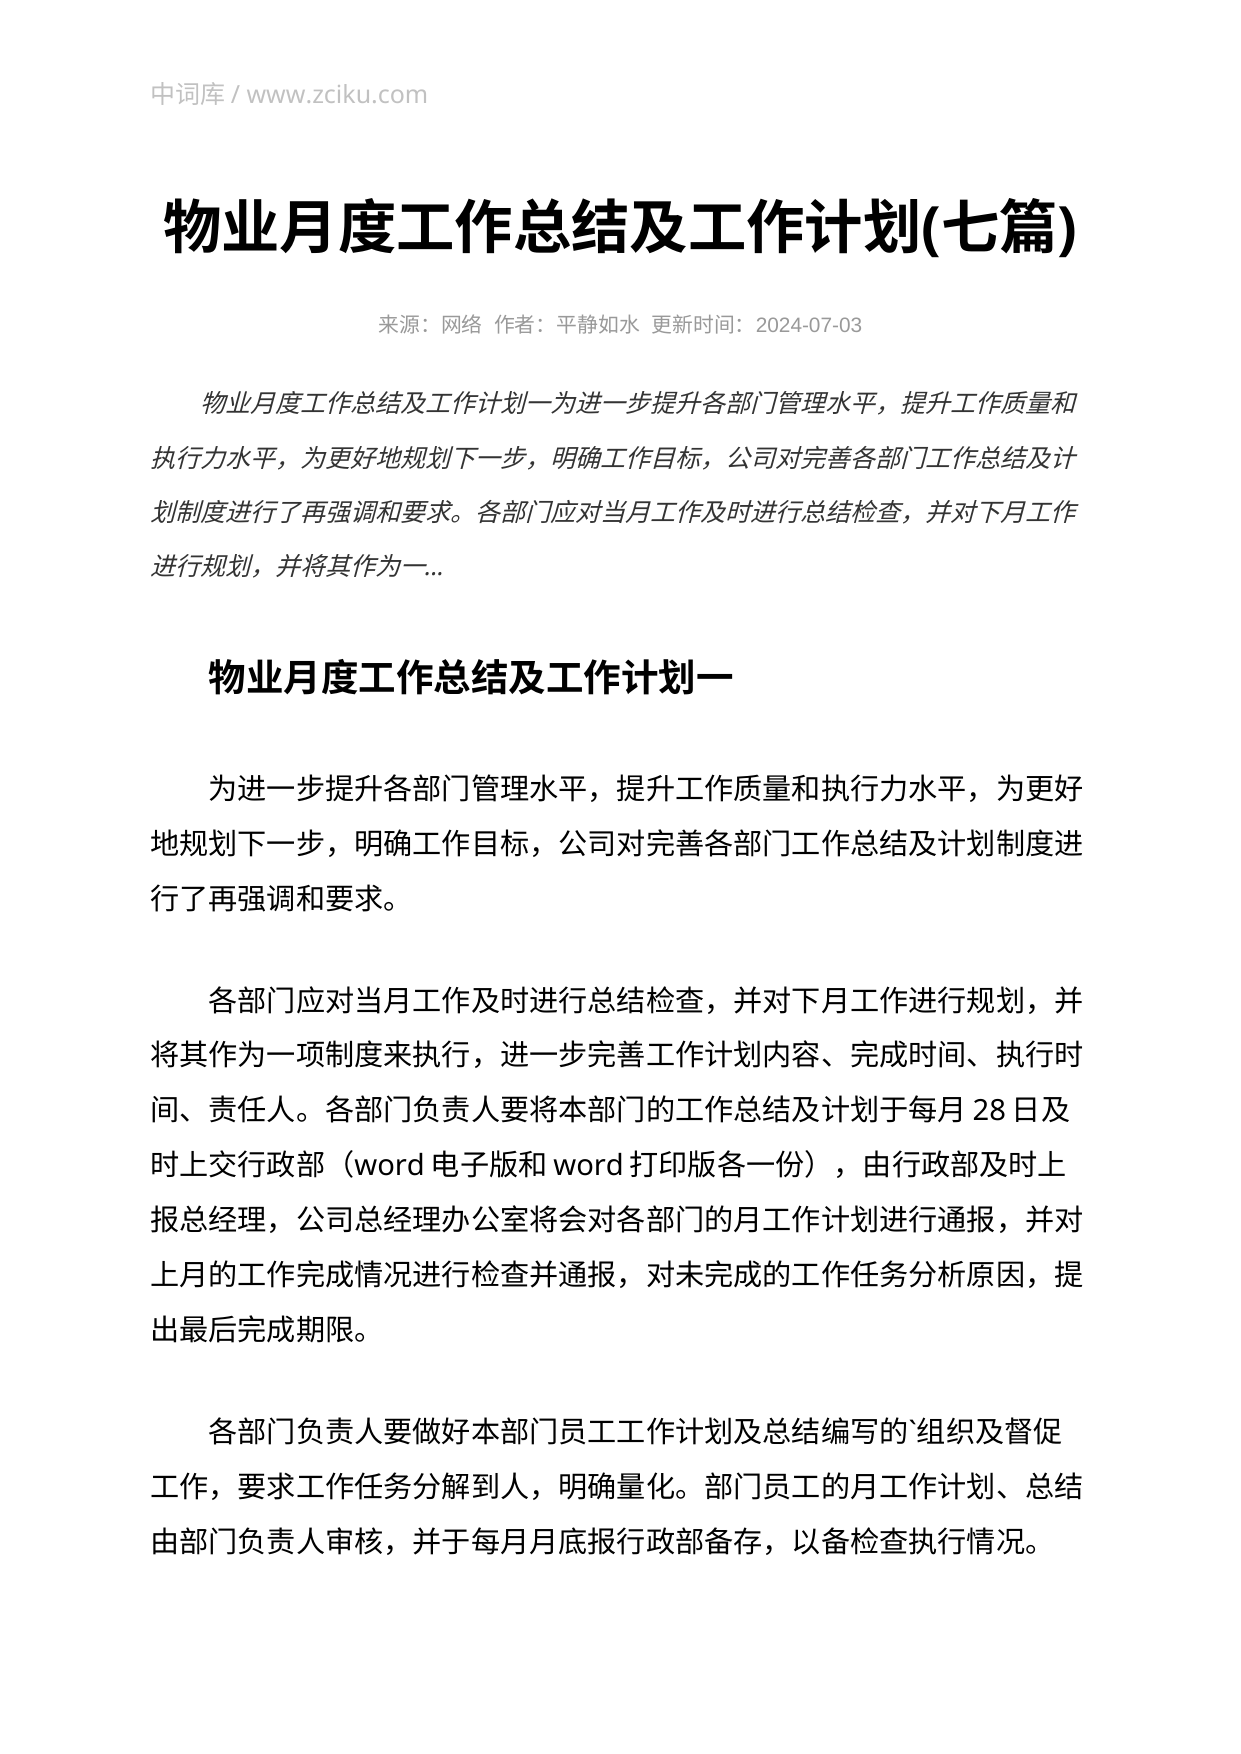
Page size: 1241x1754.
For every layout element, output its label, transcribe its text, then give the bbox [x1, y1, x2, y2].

text 为进一步提升各部门管理水平，提升工作质量和执行力水平，为更好地规划下一步，明确工作目标，公司对完善各部门工作总结及计划制度进行了再强调和要求。 [150, 766, 1090, 918]
text 物业月度工作总结及工作计划一为进一步提升各部门管理水平，提升工作质量和执行力水平，为更好地规划下一步，明确工作目标，公司对完善各部门工作总结及计划制度进行了再强调和要求。各部门应对当月工作及时进行总结检查，并对下月工作进行规划，并将其作为一... [150, 384, 1090, 583]
text 各部门负责人要做好本部门员工工作计划及总结编写的`组织及督促工作，要求工作任务分解到人，明确量化。部门员工的月工作计划、总结由部门负责人审核，并于每月月底报行政部备存，以备检查执行情况。 [150, 1408, 1090, 1561]
subtitle 物业月度工作总结及工作计划(七篇) [150, 181, 1090, 266]
text 物业月度工作总结及工作计划一 [150, 648, 1090, 702]
text 各部门应对当月工作及时进行总结检查，并对下月工作进行规划，并将其作为一项制度来执行，进一步完善工作计划内容、完成时间、执行时间、责任人。各部门负责人要将本部门的工作总结及计划于每月28日及时上交行政部（word电子版和word打印版各一份），由行政部及时上报总经理，公司总经理办公室将会对各部门的月工作计划进行通报，并对上月的工作完成情况进行检查并通报，对未完成的工作任务分析原因，提出最后完成期限。 [150, 977, 1090, 1349]
text 来源：网络 作者：平静如水 更新时间：2024-07-03 [150, 313, 1090, 337]
